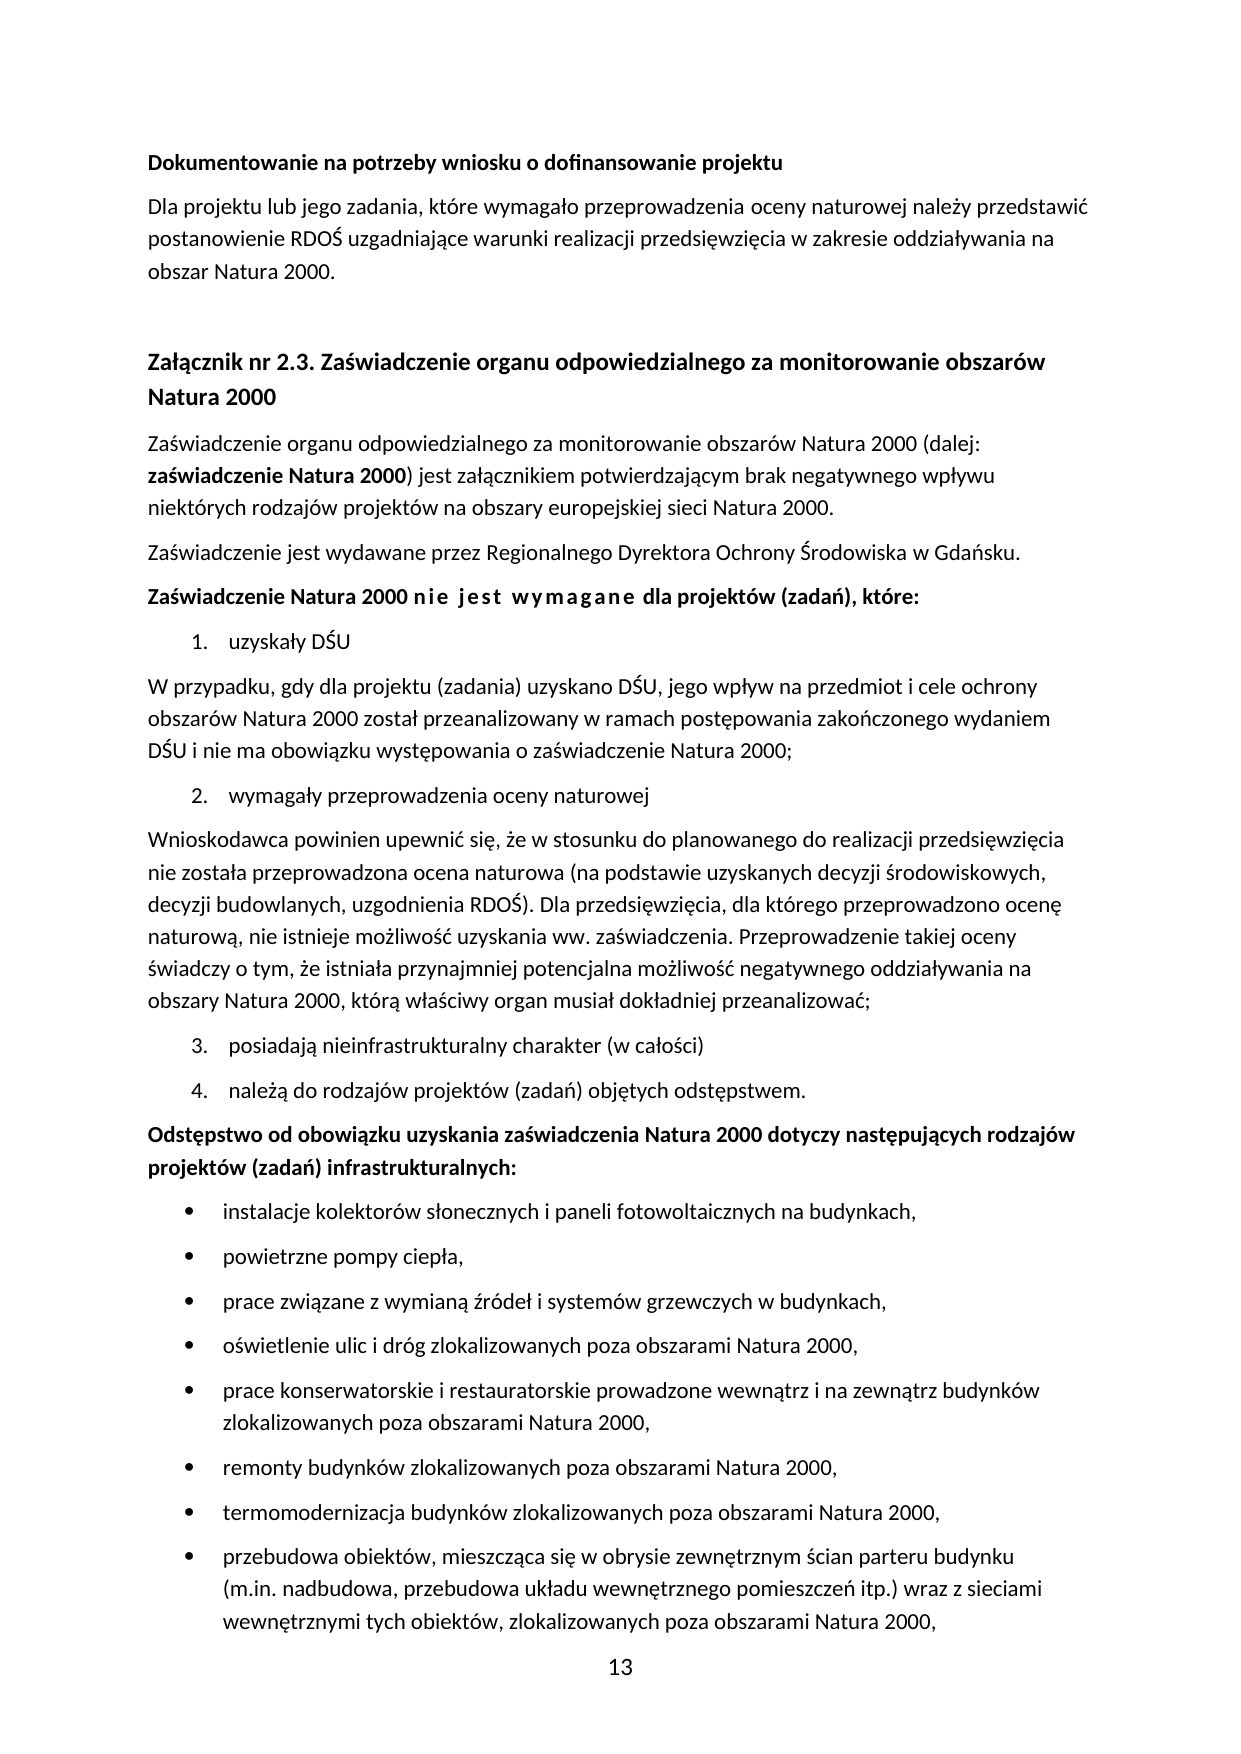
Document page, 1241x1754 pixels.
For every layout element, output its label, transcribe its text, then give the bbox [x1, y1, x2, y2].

list przebudowa obiektów, mieszcząca się w obrysie zewnętrznym ścian parteru budynku (m.in. nadbudowa, przebudowa układu wewnętrznego pomieszczeń itp.) wraz z sieciami wewnętrznymi tych obiektów, zlokalizowanych poza obszarami Natura 2000, [185, 1542, 1092, 1635]
list powietrzne pompy ciepła, [185, 1242, 1092, 1270]
list prace związane z wymianą źródeł i systemów grzewczych w budynkach, [185, 1287, 1092, 1315]
text Dla projektu lub jego zadania, które wymagało przeprowadzenia oceny naturowej należy przedstawić postanowienie RDOŚ uzgadniające warunki realizacji przedsięwzięcia w zakresie oddziaływania na obszar Natura 2000. [148, 192, 1092, 285]
list instalacje kolektorów słonecznych i paneli fotowoltaicznych na budynkach, [185, 1197, 1092, 1225]
text Zaświadczenie organu odpowiedzialnego za monitorowanie obszarów Natura 2000 (dalej: zaświadczenie Natura 2000) jest załącznikiem potwierdzającym brak negatywnego wpływu niektórych rodzajów projektów na obszary europejskiej sieci Natura 2000. [148, 429, 1092, 521]
text W przypadku, gdy dla projektu (zadania) uzyskano DŚU, jego wpływ na przedmiot i cele ochrony obszarów Natura 2000 został przeanalizowany w ramach postępowania zakończonego wydaniem DŚU i nie ma obowiązku występowania o zaświadczenie Natura 2000; [148, 672, 1092, 764]
list termomodernizacja budynków zlokalizowanych poza obszarami Natura 2000, [185, 1498, 1092, 1526]
text Załącznik nr 2.3. Zaświadczenie organu odpowiedzialnego za monitorowanie obszarów Natura 2000 [148, 346, 1092, 412]
list uzyskały DŚU [191, 627, 1092, 655]
list prace konserwatorskie i restauratorskie prowadzone wewnątrz i na zewnątrz budynków zlokalizowanych poza obszarami Natura 2000, [185, 1376, 1092, 1436]
list remonty budynków zlokalizowanych poza obszarami Natura 2000, [185, 1453, 1092, 1481]
text Dokumentowanie na potrzeby wniosku o dofinansowanie projektu [148, 148, 1092, 176]
text Odstępstwo od obowiązku uzyskania zaświadczenia Natura 2000 dotyczy następujących rodzajów projektów (zadań) infrastrukturalnych: [148, 1121, 1092, 1181]
text Zaświadczenie Natura 2000 nie jest wymagane dla projektów (zadań), które: [148, 582, 1092, 610]
list wymagały przeprowadzenia oceny naturowej [191, 781, 1092, 809]
text Wnioskodawca powinien upewnić się, że w stosunku do planowanego do realizacji przedsięwzięcia nie została przeprowadzona ocena naturowa (na podstawie uzyskanych decyzji środowiskowych, decyzji budowlanych, uzgodnienia RDOŚ). Dla przedsięwzięcia, dla którego przeprowadzono ocenę naturową, nie istnieje możliwość uzyskania ww. zaświadczenia. Przeprowadzenie takiej oceny świadczy o tym, że istniała przynajmniej potencjalna możliwość negatywnego oddziaływania na obszary Natura 2000, którą właściwy organ musiał dokładniej przeanalizować; [148, 826, 1092, 1014]
text Zaświadczenie jest wydawane przez Regionalnego Dyrektora Ochrony Środowiska w Gdańsku. [133, 538, 1092, 566]
list oświetlenie ulic i dróg zlokalizowanych poza obszarami Natura 2000, [185, 1331, 1092, 1359]
list posiadają nieinfrastrukturalny charakter (w całości) [191, 1031, 1092, 1059]
list należą do rodzajów projektów (zadań) objętych odstępstwem. [191, 1076, 1092, 1104]
